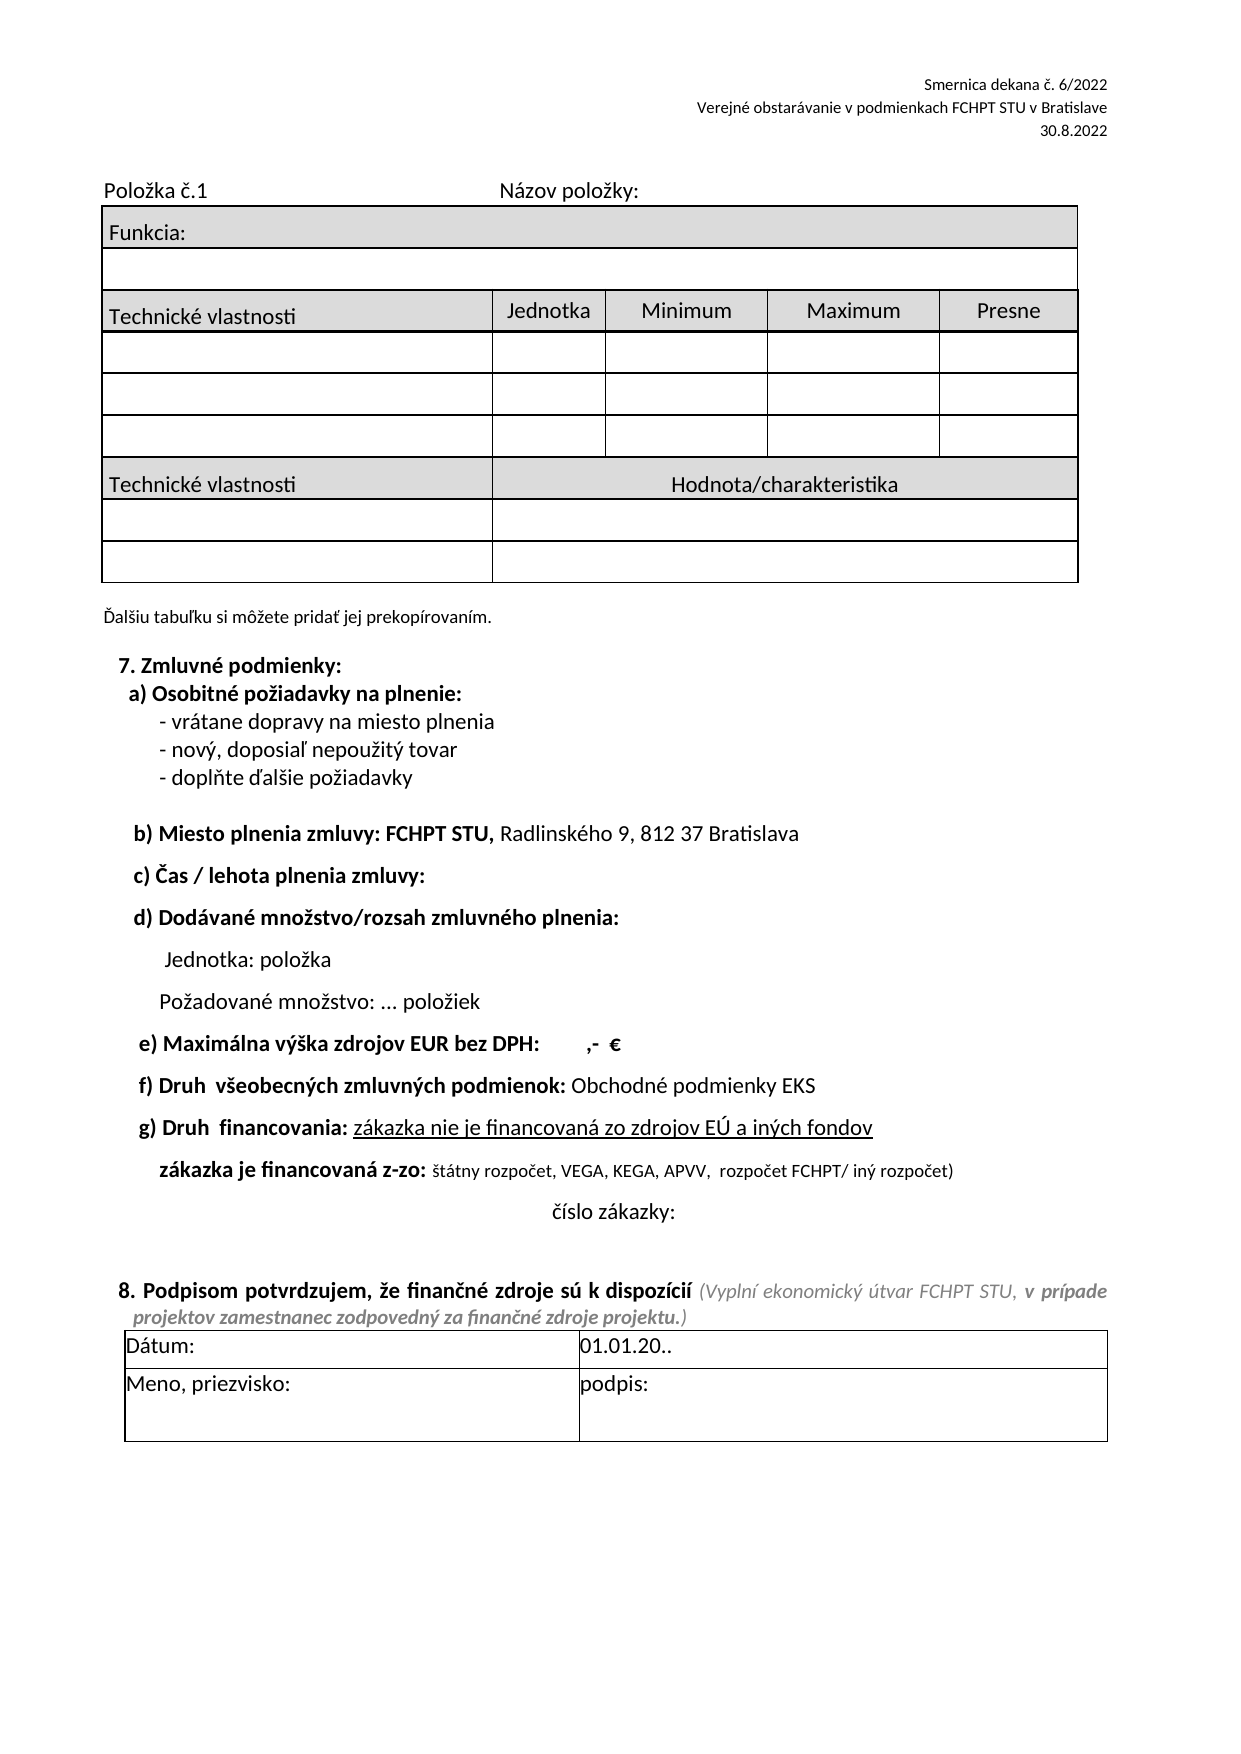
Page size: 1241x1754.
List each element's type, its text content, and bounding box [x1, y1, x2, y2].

text g) Druh financovania: zákazka nie je financovaná zo zdrojov EÚ a iných fondov [118, 1113, 1109, 1141]
text - vrátane dopravy na miesto plnenia [118, 707, 1107, 735]
table_header Položka č.1 [102, 172, 492, 205]
table_cell Technické vlastnosti [103, 291, 492, 330]
table_cell Meno, priezvisko: [126, 1369, 579, 1441]
text a) Osobitné požiadavky na plnenie: [118, 679, 1107, 707]
table_cell [103, 249, 1077, 288]
table_cell [768, 374, 939, 414]
table_cell Hodnota/charakteristika [493, 458, 1077, 498]
table_cell [493, 542, 1077, 582]
text zákazka je financovaná z-zo: štátny rozpočet, VEGA, KEGA, APVV, rozpočet FCHPT/ iný rozpočet) [118, 1155, 1109, 1183]
table_cell Technické vlastnosti [103, 458, 492, 498]
text d) Dodávané množstvo/rozsah zmluvného plnenia: [118, 903, 1109, 931]
text - doplňte ďalšie požiadavky [118, 763, 1107, 791]
table_cell Maximum [768, 291, 939, 330]
table_cell Minimum [606, 291, 767, 330]
table_cell [940, 374, 1077, 414]
table_cell [606, 374, 767, 414]
table_cell [940, 333, 1077, 372]
table_cell [768, 333, 939, 372]
table_cell [768, 416, 939, 456]
table_cell [940, 416, 1077, 456]
table_cell Funkcia: [103, 207, 1077, 247]
table_cell [493, 500, 1077, 540]
table_cell [103, 333, 492, 372]
table_cell [103, 500, 492, 540]
text c) Čas / lehota plnenia zmluvy: [118, 861, 1109, 889]
table_cell Jednotka [493, 291, 605, 330]
table_cell podpis: [580, 1369, 1107, 1441]
table_cell [606, 416, 767, 456]
table_cell [493, 416, 605, 456]
text - nový, doposiaľ nepoužitý tovar [118, 735, 1107, 763]
text Jednotka: položka [118, 945, 1109, 973]
table_cell [606, 333, 767, 372]
table_cell [493, 333, 605, 372]
table_header Názov položky: [492, 172, 1078, 205]
text 8. Podpisom potvrdzujem, že finančné zdroje sú k dispozícií (Vyplní ekonomický útvar FCHPT STU, v prípade projektov zamestnanec zodpovedný za finančné zdroje projektu.) [118, 1276, 1109, 1330]
table_cell [493, 374, 605, 414]
table_cell [103, 416, 492, 456]
text 7. Zmluvné podmienky: [118, 651, 1107, 679]
text b) Miesto plnenia zmluvy: FCHPT STU, Radlinského 9, 812 37 Bratislava [118, 819, 1109, 847]
table_cell [103, 374, 492, 414]
text Požadované množstvo: ... položiek [118, 987, 1109, 1015]
text f) Druh všeobecných zmluvných podmienok: Obchodné podmienky EKS [118, 1071, 1109, 1099]
text číslo zákazky: [118, 1197, 1109, 1225]
table_header 01.01.20.. [580, 1331, 1107, 1368]
text e) Maximálna výška zdrojov EUR bez DPH: ,- € [118, 1029, 1109, 1057]
text Ďalšiu tabuľku si môžete pridať jej prekopírovaním. [103, 606, 1100, 628]
table_cell Presne [940, 291, 1077, 330]
table_header Dátum: [126, 1331, 579, 1368]
table_cell [103, 542, 492, 582]
